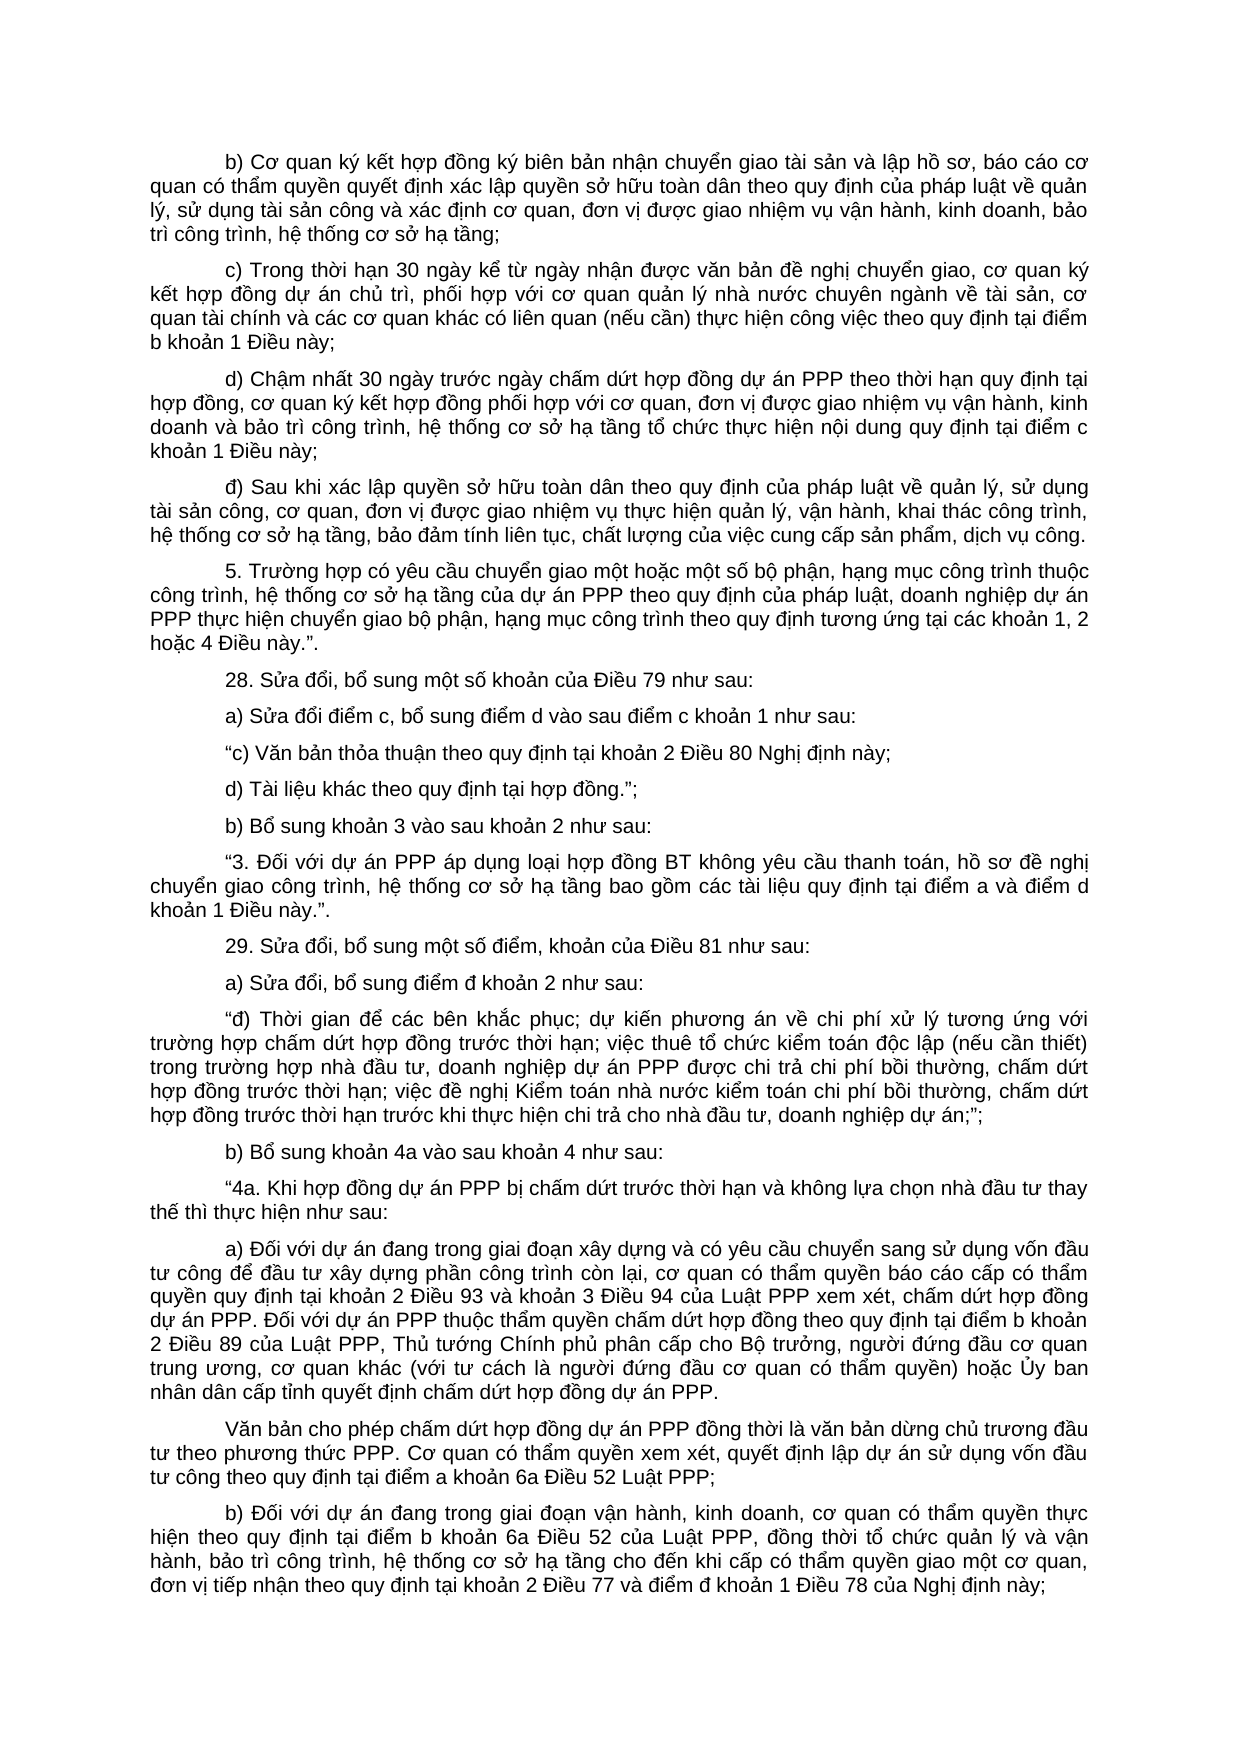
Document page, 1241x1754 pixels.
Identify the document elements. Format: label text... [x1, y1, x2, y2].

text “c) Văn bản thỏa thuận theo quy định tại khoản 2 Điều 80 Nghị định này; [150, 741, 1090, 764]
text d) Chậm nhất 30 ngày trước ngày chấm dứt hợp đồng dự án PPP theo thời hạn quy định tại hợp đồng, cơ quan ký kết hợp đồng phối hợp với cơ quan, đơn vị được giao nhiệm vụ vận hành, kinh doanh và bảo trì công trình, hệ thống cơ sở hạ tầng tổ chức thực hiện nội dung quy định tại điểm c khoản 1 Điều này; [150, 367, 1090, 462]
text d) Tài liệu khác theo quy định tại hợp đồng.”; [150, 777, 1090, 801]
text a) Sửa đổi điểm c, bổ sung điểm d vào sau điểm c khoản 1 như sau: [150, 704, 1090, 728]
text 28. Sửa đổi, bổ sung một số khoản của Điều 79 như sau: [150, 668, 1090, 692]
text đ) Sau khi xác lập quyền sở hữu toàn dân theo quy định của pháp luật về quản lý, sử dụng tài sản công, cơ quan, đơn vị được giao nhiệm vụ thực hiện quản lý, vận hành, khai thác công trình, hệ thống cơ sở hạ tầng, bảo đảm tính liên tục, chất lượng của việc cung cấp sản phẩm, dịch vụ công. [150, 475, 1090, 547]
text “đ) Thời gian để các bên khắc phục; dự kiến phương án về chi phí xử lý tương ứng với trường hợp chấm dứt hợp đồng trước thời hạn; việc thuê tổ chức kiểm toán độc lập (nếu cần thiết) trong trường hợp nhà đầu tư, doanh nghiệp dự án PPP được chi trả chi phí bồi thường, chấm dứt hợp đồng trước thời hạn; việc đề nghị Kiểm toán nhà nước kiểm toán chi phí bồi thường, chấm dứt hợp đồng trước thời hạn trước khi thực hiện chi trả cho nhà đầu tư, doanh nghiệp dự án;”; [150, 1007, 1090, 1127]
text c) Trong thời hạn 30 ngày kể từ ngày nhận được văn bản đề nghị chuyển giao, cơ quan ký kết hợp đồng dự án chủ trì, phối hợp với cơ quan quản lý nhà nước chuyên ngành về tài sản, cơ quan tài chính và các cơ quan khác có liên quan (nếu cần) thực hiện công việc theo quy định tại điểm b khoản 1 Điều này; [150, 258, 1090, 354]
text a) Sửa đổi, bổ sung điểm đ khoản 2 như sau: [150, 971, 1090, 995]
text 5. Trường hợp có yêu cầu chuyển giao một hoặc một số bộ phận, hạng mục công trình thuộc công trình, hệ thống cơ sở hạ tầng của dự án PPP theo quy định của pháp luật, doanh nghiệp dự án PPP thực hiện chuyển giao bộ phận, hạng mục công trình theo quy định tương ứng tại các khoản 1, 2 hoặc 4 Điều này.”. [150, 559, 1090, 655]
text “3. Đối với dự án PPP áp dụng loại hợp đồng BT không yêu cầu thanh toán, hồ sơ đề nghị chuyển giao công trình, hệ thống cơ sở hạ tầng bao gồm các tài liệu quy định tại điểm a và điểm d khoản 1 Điều này.”. [150, 850, 1090, 922]
text b) Bổ sung khoản 3 vào sau khoản 2 như sau: [150, 813, 1090, 837]
text “4a. Khi hợp đồng dự án PPP bị chấm dứt trước thời hạn và không lựa chọn nhà đầu tư thay thế thì thực hiện như sau: [150, 1176, 1090, 1224]
text b) Đối với dự án đang trong giai đoạn vận hành, kinh doanh, cơ quan có thẩm quyền thực hiện theo quy định tại điểm b khoản 6a Điều 52 của Luật PPP, đồng thời tổ chức quản lý và vận hành, bảo trì công trình, hệ thống cơ sở hạ tầng cho đến khi cấp có thẩm quyền giao một cơ quan, đơn vị tiếp nhận theo quy định tại khoản 2 Điều 77 và điểm đ khoản 1 Điều 78 của Nghị định này; [150, 1501, 1090, 1597]
text Văn bản cho phép chấm dứt hợp đồng dự án PPP đồng thời là văn bản dừng chủ trương đầu tư theo phương thức PPP. Cơ quan có thẩm quyền xem xét, quyết định lập dự án sử dụng vốn đầu tư công theo quy định tại điểm a khoản 6a Điều 52 Luật PPP; [150, 1417, 1090, 1488]
text b) Cơ quan ký kết hợp đồng ký biên bản nhận chuyển giao tài sản và lập hồ sơ, báo cáo cơ quan có thẩm quyền quyết định xác lập quyền sở hữu toàn dân theo quy định của pháp luật về quản lý, sử dụng tài sản công và xác định cơ quan, đơn vị được giao nhiệm vụ vận hành, kinh doanh, bảo trì công trình, hệ thống cơ sở hạ tầng; [150, 150, 1090, 246]
text b) Bổ sung khoản 4a vào sau khoản 4 như sau: [150, 1139, 1090, 1163]
text a) Đối với dự án đang trong giai đoạn xây dựng và có yêu cầu chuyển sang sử dụng vốn đầu tư công để đầu tư xây dựng phần công trình còn lại, cơ quan có thẩm quyền báo cáo cấp có thẩm quyền quy định tại khoản 2 Điều 93 và khoản 3 Điều 94 của Luật PPP xem xét, chấm dứt hợp đồng dự án PPP. Đối với dự án PPP thuộc thẩm quyền chấm dứt hợp đồng theo quy định tại điểm b khoản 2 Điều 89 của Luật PPP, Thủ tướng Chính phủ phân cấp cho Bộ trưởng, người đứng đầu cơ quan trung ương, cơ quan khác (với tư cách là người đứng đầu cơ quan có thẩm quyền) hoặc Ủy ban nhân dân cấp tỉnh quyết định chấm dứt hợp đồng dự án PPP. [150, 1236, 1090, 1404]
text 29. Sửa đổi, bổ sung một số điểm, khoản của Điều 81 như sau: [150, 934, 1090, 958]
